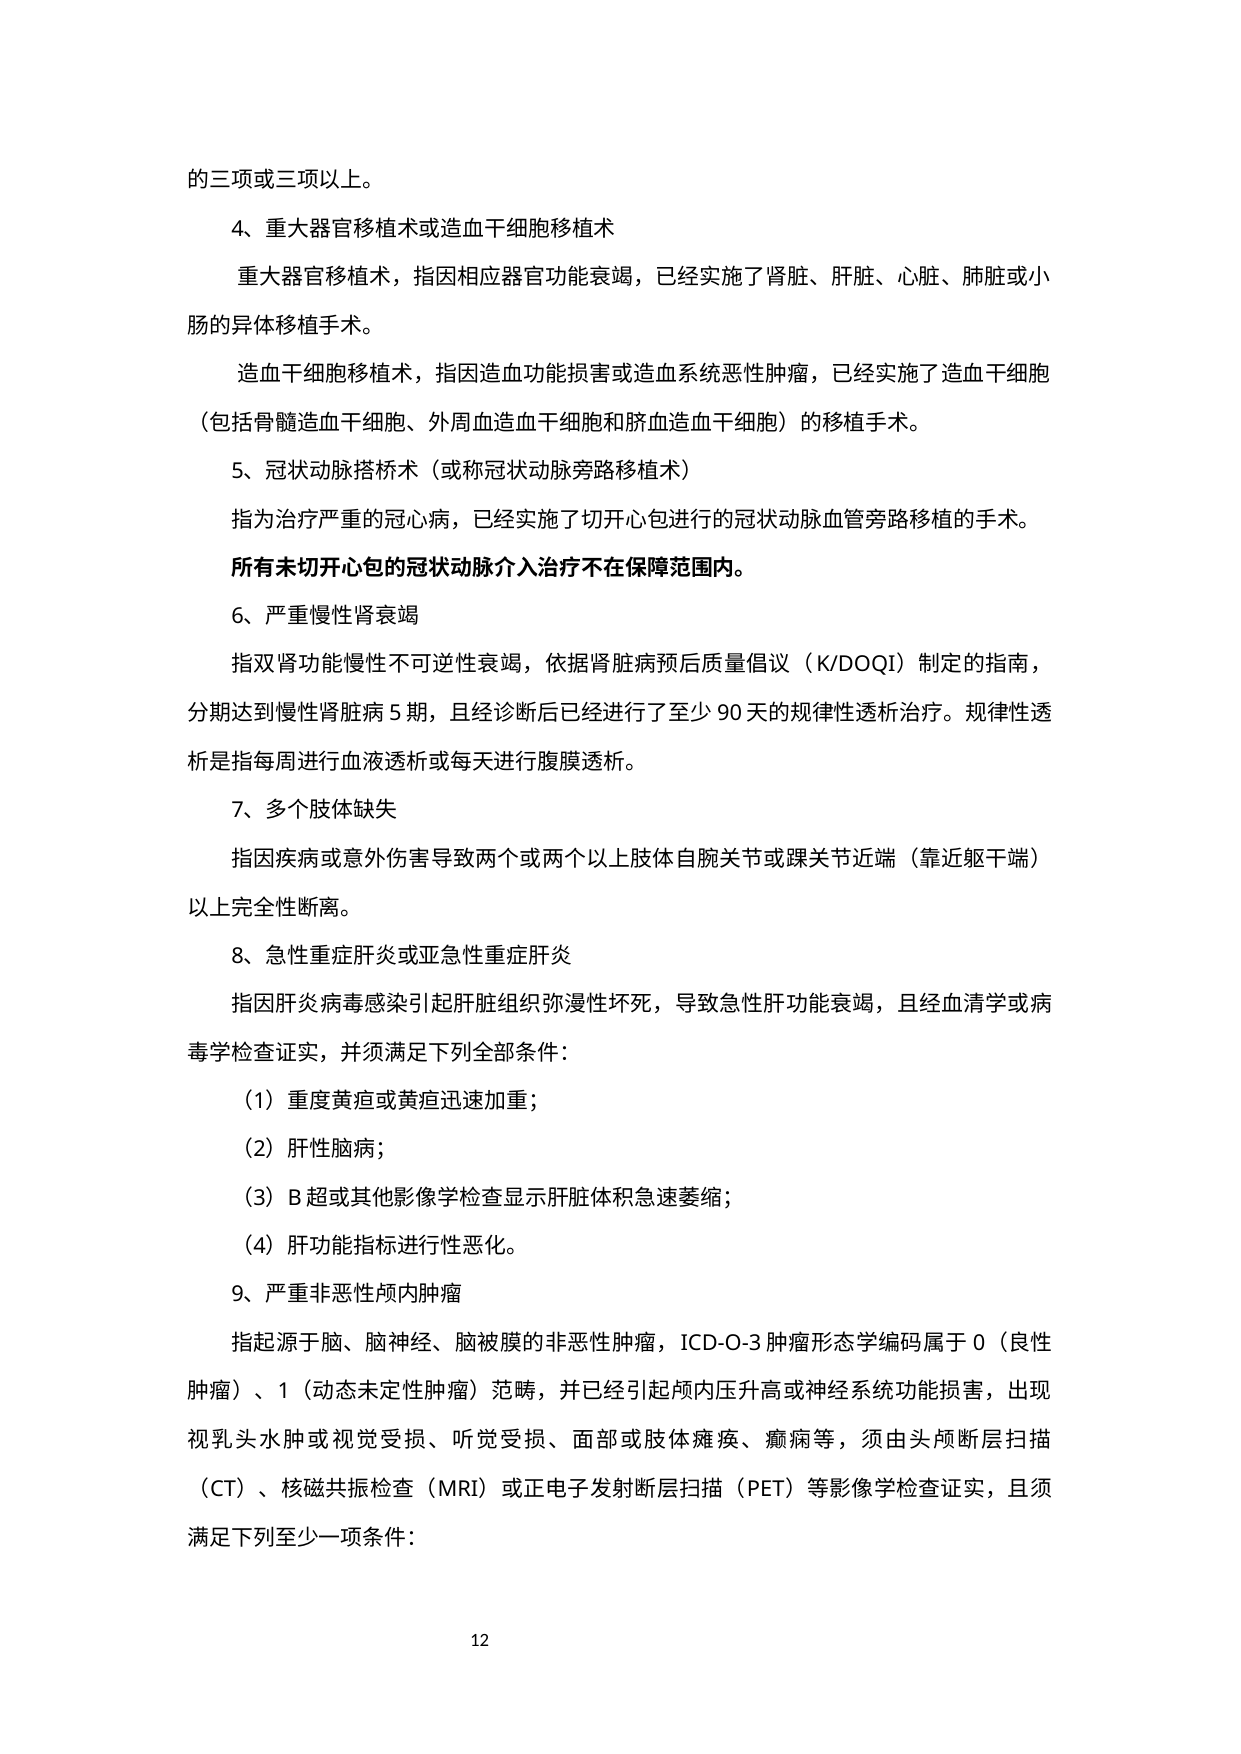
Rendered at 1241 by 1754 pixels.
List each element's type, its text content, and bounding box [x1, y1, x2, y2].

text 造血干细胞移植术，指因造血功能损害或造血系统恶性肿瘤，已经实施了造血干细胞（包括骨髓造血干细胞、外周血造血干细胞和脐血造血干细胞）的移植手术。 [187, 356, 1053, 437]
text 指为治疗严重的冠心病，已经实施了切开心包进行的冠状动脉血管旁路移植的手术。 [187, 501, 1053, 534]
text 7、多个肢体缺失 [187, 792, 1053, 824]
text 9、严重非恶性颅内肿瘤 [187, 1276, 1053, 1309]
text 6、严重慢性肾衰竭 [187, 598, 1053, 630]
text （4）肝功能指标进行性恶化。 [187, 1228, 1053, 1260]
text 指因肝炎病毒感染引起肝脏组织弥漫性坏死，导致急性肝功能衰竭，且经血清学或病毒学检查证实，并须满足下列全部条件： [187, 986, 1053, 1067]
text （1）重度黄疸或黄疸迅速加重； [187, 1083, 1053, 1115]
text 指起源于脑、脑神经、脑被膜的非恶性肿瘤，ICD-O-3肿瘤形态学编码属于0（良性肿瘤）、1（动态未定性肿瘤）范畴，并已经引起颅内压升高或神经系统功能损害，出现视乳头水肿或视觉受损、听觉受损、面部或肢体瘫痪、癫痫等，须由头颅断层扫描（CT）、核磁共振检查（MRI）或正电子发射断层扫描（PET）等影像学检查证实，且须满足下列至少一项条件： [187, 1324, 1053, 1552]
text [187, 162, 1053, 194]
text 指因疾病或意外伤害导致两个或两个以上肢体自腕关节或踝关节近端（靠近躯干端）以上完全性断离。 [187, 840, 1053, 922]
text （2）肝性脑病； [187, 1131, 1053, 1164]
text 所有未切开心包的冠状动脉介入治疗不在保障范围内。 [187, 549, 1053, 582]
text 4、重大器官移植术或造血干细胞移植术 [187, 210, 1053, 243]
text （3）B超或其他影像学检查显示肝脏体积急速萎缩； [187, 1179, 1053, 1212]
text 8、急性重症肝炎或亚急性重症肝炎 [187, 937, 1053, 970]
text 5、冠状动脉搭桥术（或称冠状动脉旁路移植术） [187, 453, 1053, 485]
text 重大器官移植术，指因相应器官功能衰竭，已经实施了肾脏、肝脏、心脏、肺脏或小肠的异体移植手术。 [187, 259, 1053, 340]
text 指双肾功能慢性不可逆性衰竭，依据肾脏病预后质量倡议（K/DOQI）制定的指南，分期达到慢性肾脏病5期，且经诊断后已经进行了至少90天的规律性透析治疗。规律性透析是指每周进行血液透析或每天进行腹膜透析。 [187, 646, 1053, 776]
